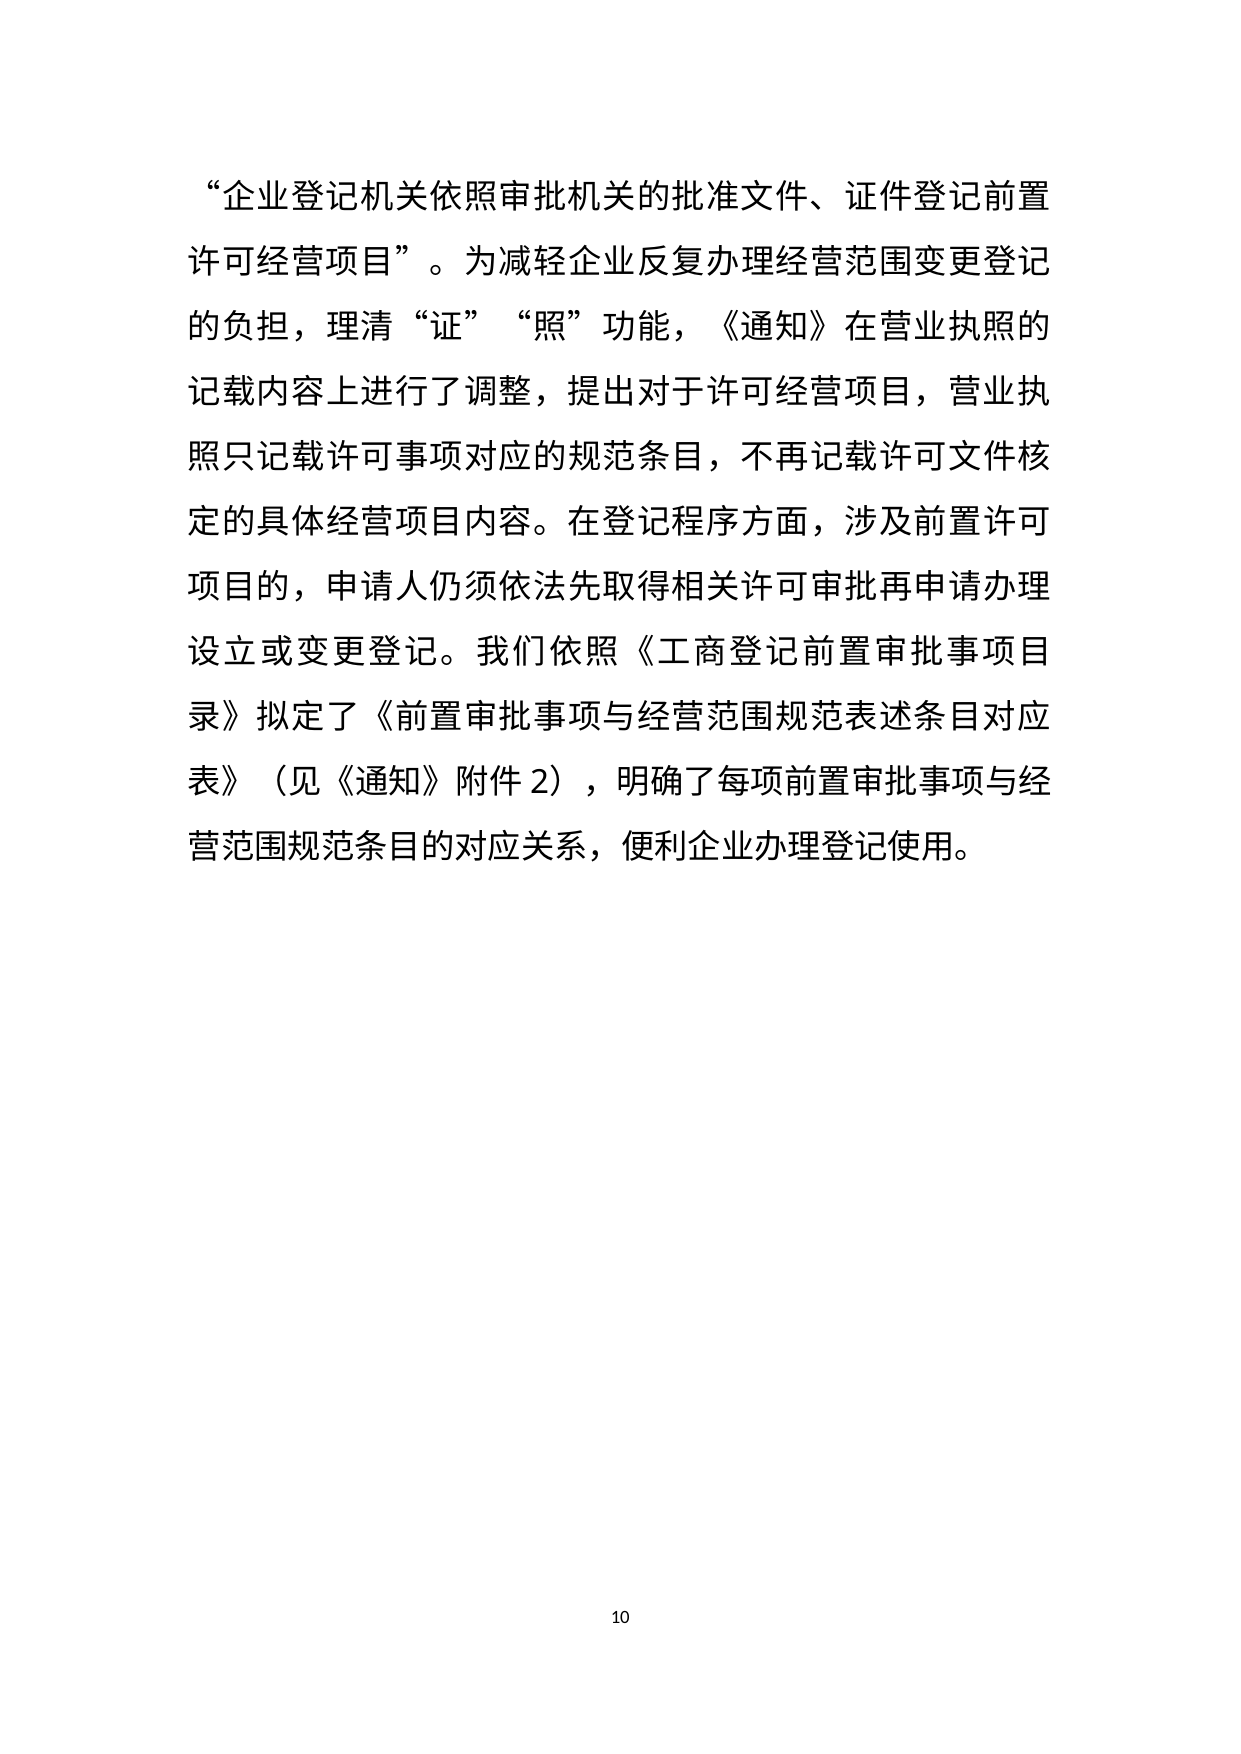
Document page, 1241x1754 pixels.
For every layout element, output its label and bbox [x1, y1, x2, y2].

text [187, 162, 1053, 877]
